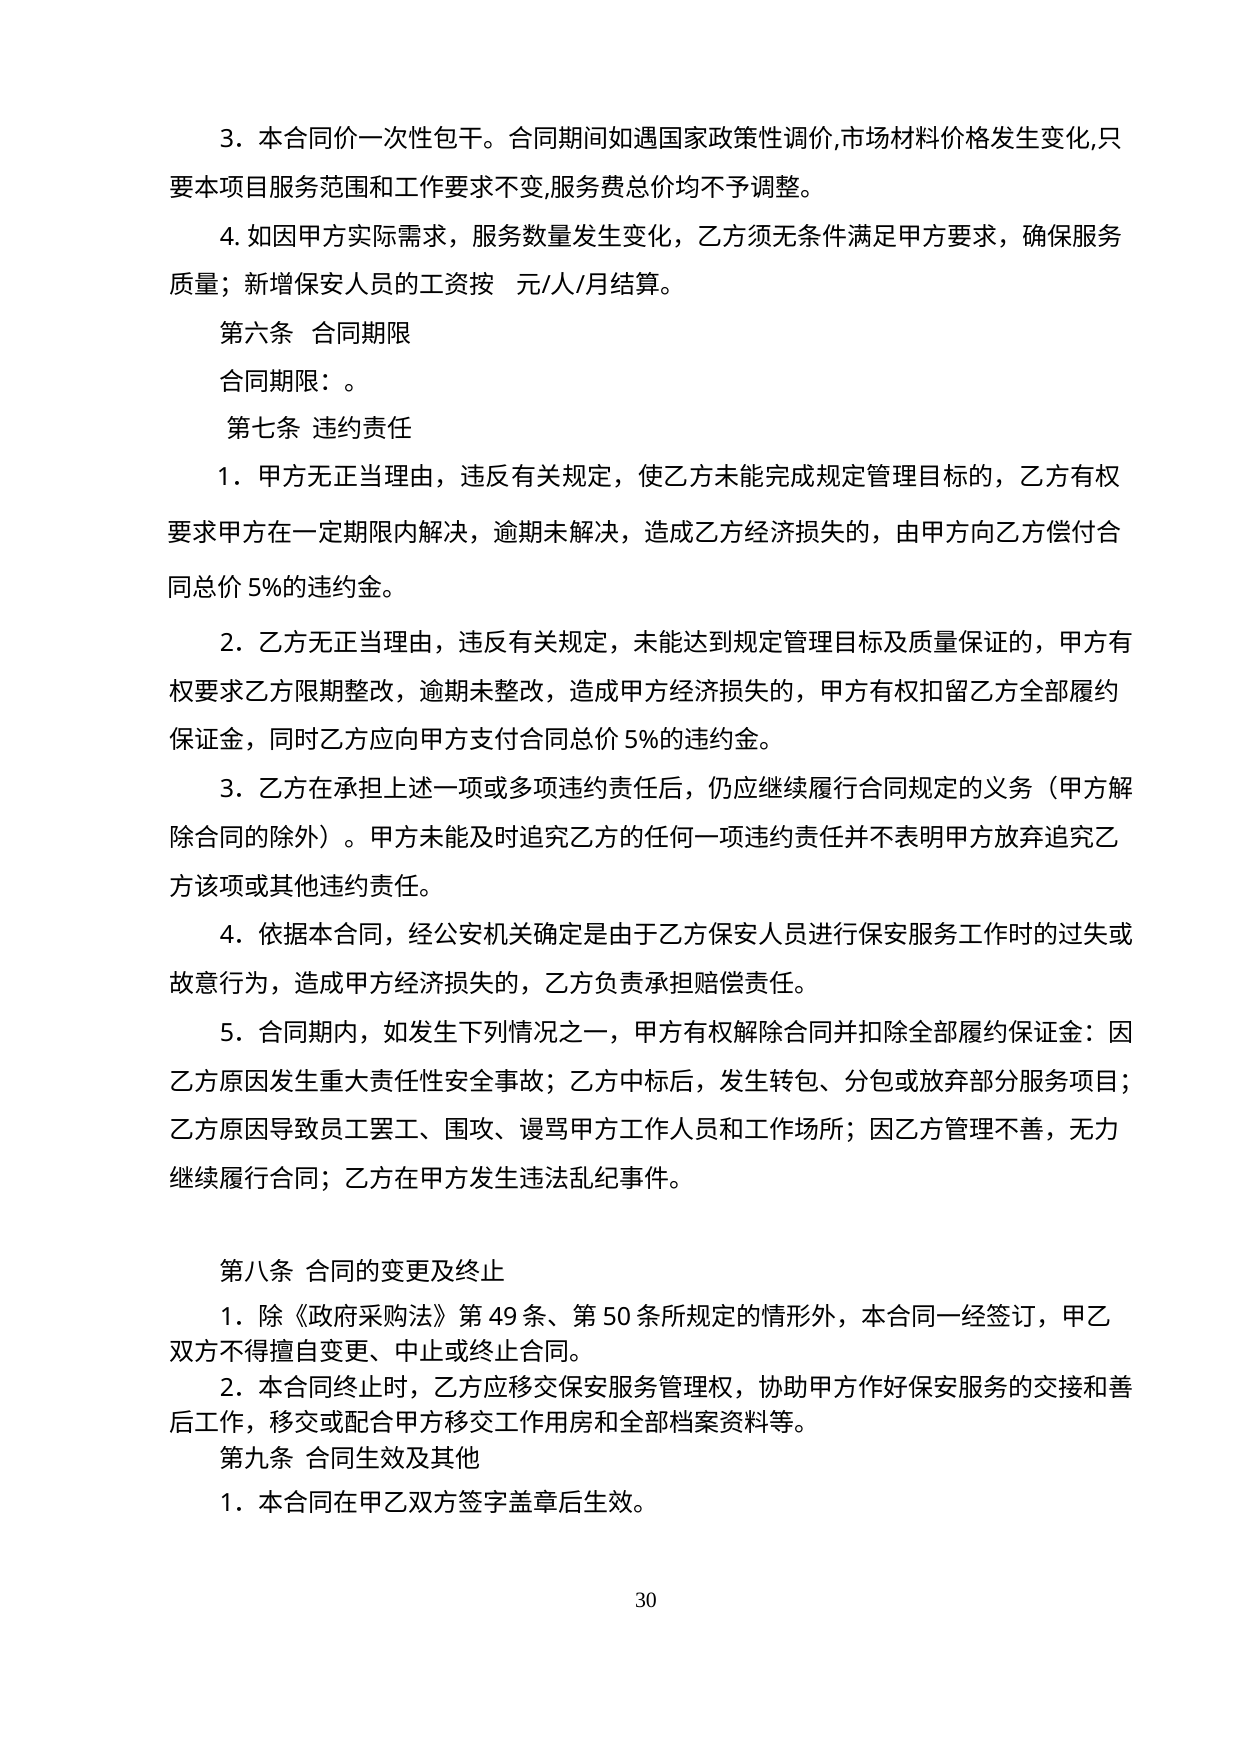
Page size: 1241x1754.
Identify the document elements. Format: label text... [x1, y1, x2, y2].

text 合同期限：。 [219, 361, 1135, 397]
text 5．合同期内，如发生下列情况之一，甲方有权解除合同并扣除全部履约保证金：因乙方原因发生重大责任性安全事故；乙方中标后，发生转包、分包或放弃部分服务项目；乙方原因导致员工罢工、围攻、谩骂甲方工作人员和工作场所；因乙方管理不善，无力继续履行合同；乙方在甲方发生违法乱纪事件。 [169, 1012, 1135, 1194]
text 3．乙方在承担上述一项或多项违约责任后，仍应继续履行合同规定的义务（甲方解除合同的除外）。甲方未能及时追究乙方的任何一项违约责任并不表明甲方放弃追究乙方该项或其他违约责任。 [169, 769, 1135, 902]
text 2．本合同终止时，乙方应移交保安服务管理权，协助甲方作好保安服务的交接和善后工作，移交或配合甲方移交工作用房和全部档案资料等。 [169, 1368, 1135, 1439]
text 第九条 合同生效及其他 [219, 1439, 1135, 1474]
text 1．甲方无正当理由，违反有关规定，使乙方未能完成规定管理目标的，乙方有权要求甲方在一定期限内解决，逾期未解决，造成乙方经济损失的，由甲方向乙方偿付合同总价5%的违约金。 [167, 457, 1123, 604]
text 1．本合同在甲乙双方签字盖章后生效。 [219, 1483, 1135, 1518]
text 3．本合同价一次性包干。合同期间如遇国家政策性调价,市场材料价格发生变化,只要本项目服务范围和工作要求不变,服务费总价均不予调整。 [169, 118, 1135, 203]
text 4．依据本合同，经公安机关确定是由于乙方保安人员进行保安服务工作时的过失或故意行为，造成甲方经济损失的，乙方负责承担赔偿责任。 [169, 915, 1135, 1000]
text 4. 如因甲方实际需求，服务数量发生变化，乙方须无条件满足甲方要求，确保服务质量；新增保安人员的工资按 元/人/月结算。 [169, 216, 1135, 301]
text 第六条 合同期限 [219, 313, 1135, 350]
text 2．乙方无正当理由，违反有关规定，未能达到规定管理目标及质量保证的，甲方有权要求乙方限期整改，逾期未整改，造成甲方经济损失的，甲方有权扣留乙方全部履约保证金，同时乙方应向甲方支付合同总价5%的违约金。 [169, 623, 1135, 756]
text 第七条 违约责任 [219, 409, 1135, 445]
text 1．除《政府采购法》第49条、第50条所规定的情形外，本合同一经签订，甲乙双方不得擅自变更、中止或终止合同。 [169, 1297, 1135, 1367]
text 第八条 合同的变更及终止 [219, 1252, 1135, 1288]
